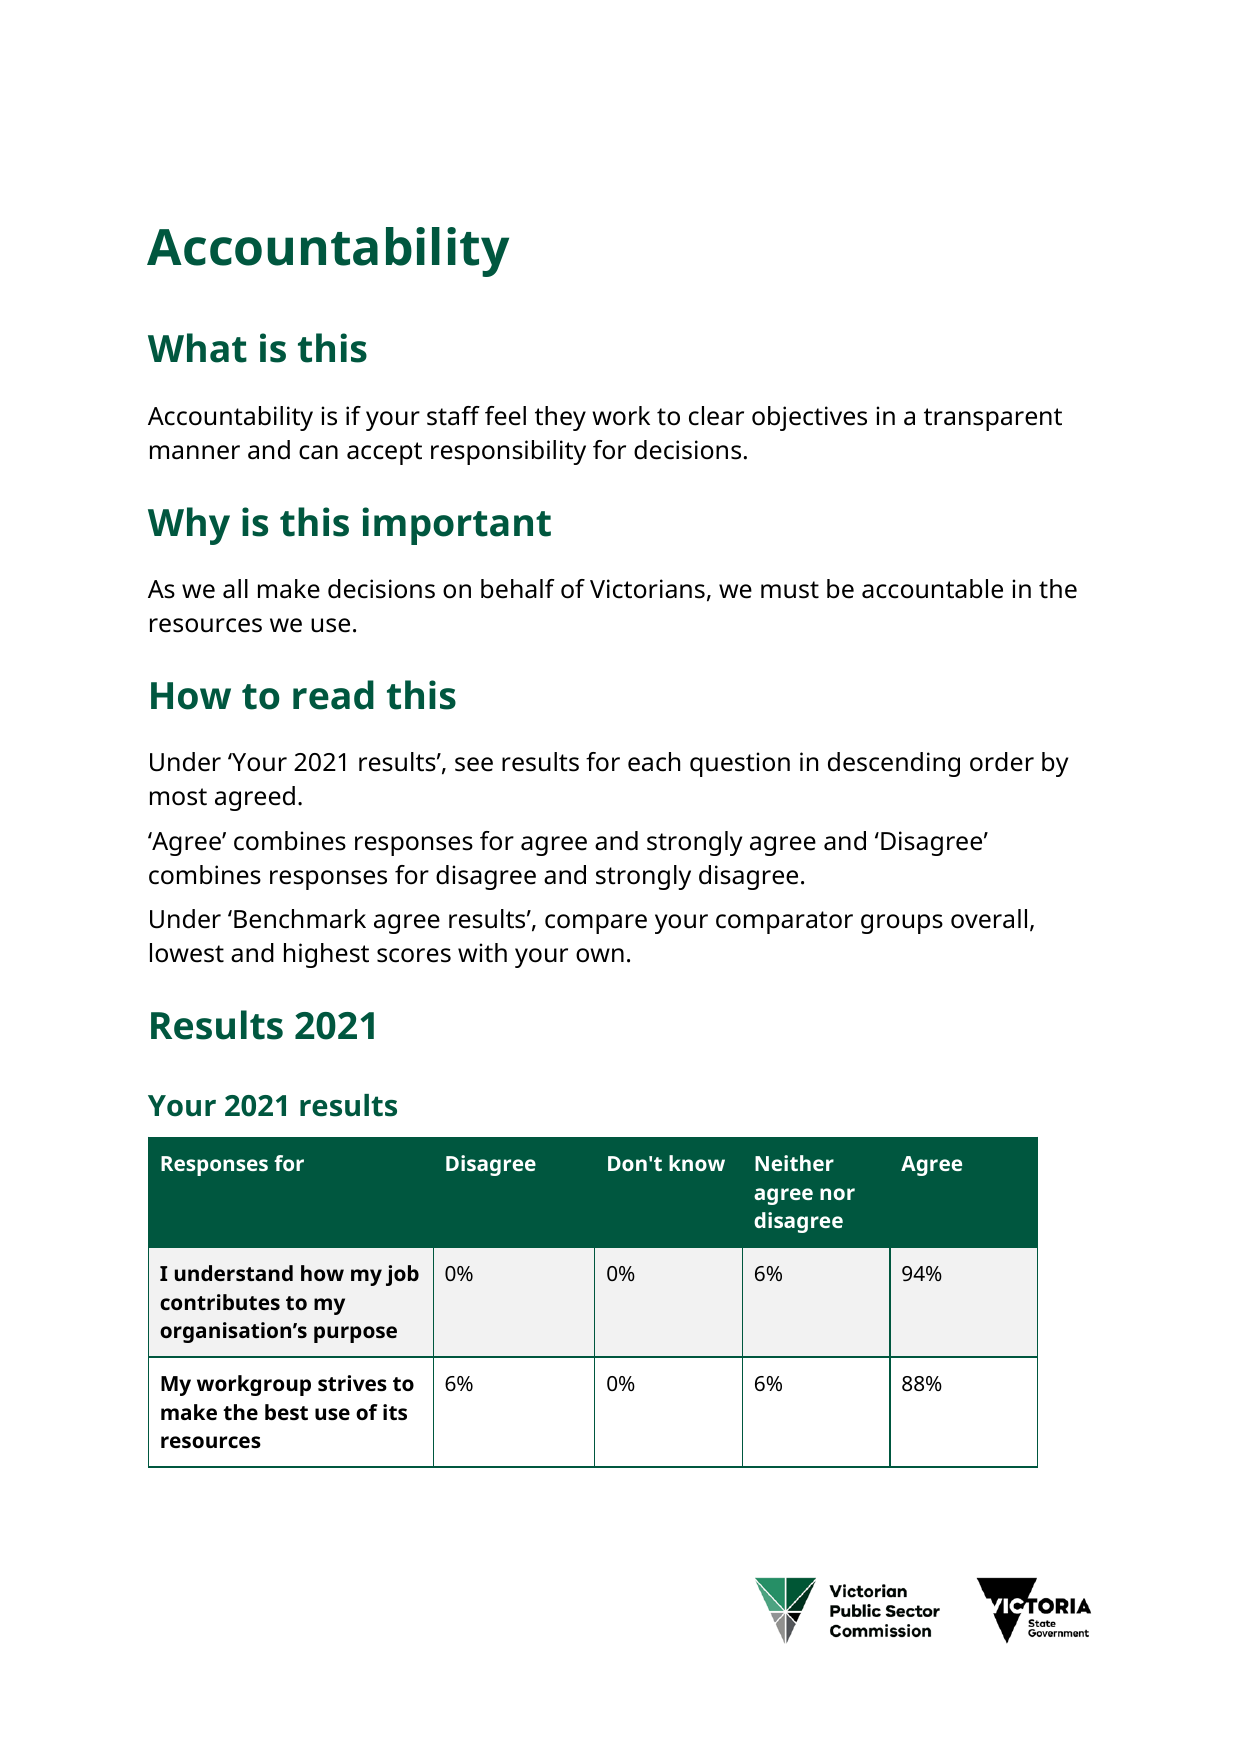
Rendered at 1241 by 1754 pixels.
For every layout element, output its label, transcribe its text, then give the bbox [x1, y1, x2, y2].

subtitle Accountability [148, 212, 1092, 280]
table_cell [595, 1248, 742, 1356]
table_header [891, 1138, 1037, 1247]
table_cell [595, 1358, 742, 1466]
subtitle How to read this [148, 669, 1092, 720]
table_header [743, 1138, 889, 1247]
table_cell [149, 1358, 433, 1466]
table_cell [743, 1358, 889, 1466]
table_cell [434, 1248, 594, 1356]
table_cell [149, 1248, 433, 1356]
subtitle Your 2021 results [148, 1085, 1092, 1125]
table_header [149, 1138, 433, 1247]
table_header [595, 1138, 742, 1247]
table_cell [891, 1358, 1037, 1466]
subtitle What is this [148, 323, 1092, 374]
picture [754, 1577, 1093, 1645]
subtitle Why is this important [148, 496, 1092, 547]
text Under ‘Your 2021 results’, see results for each question in descending order by most agreed. [148, 745, 1092, 813]
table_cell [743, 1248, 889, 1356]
subtitle Results 2021 [148, 999, 1092, 1050]
text Under ‘Benchmark agree results’, compare your comparator groups overall, lowest and highest scores with your own. [148, 902, 1092, 970]
text Accountability is if your staff feel they work to clear objectives in a transparent manner and can accept responsibility for decisions. [148, 398, 1092, 467]
text As we all make decisions on behalf of Victorians, we must be accountable in the resources we use. [148, 572, 1092, 640]
text ‘Agree’ combines responses for agree and strongly agree and ‘Disagree’ combines responses for disagree and strongly disagree. [148, 823, 1092, 891]
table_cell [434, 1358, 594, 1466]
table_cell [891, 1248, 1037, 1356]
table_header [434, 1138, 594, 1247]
